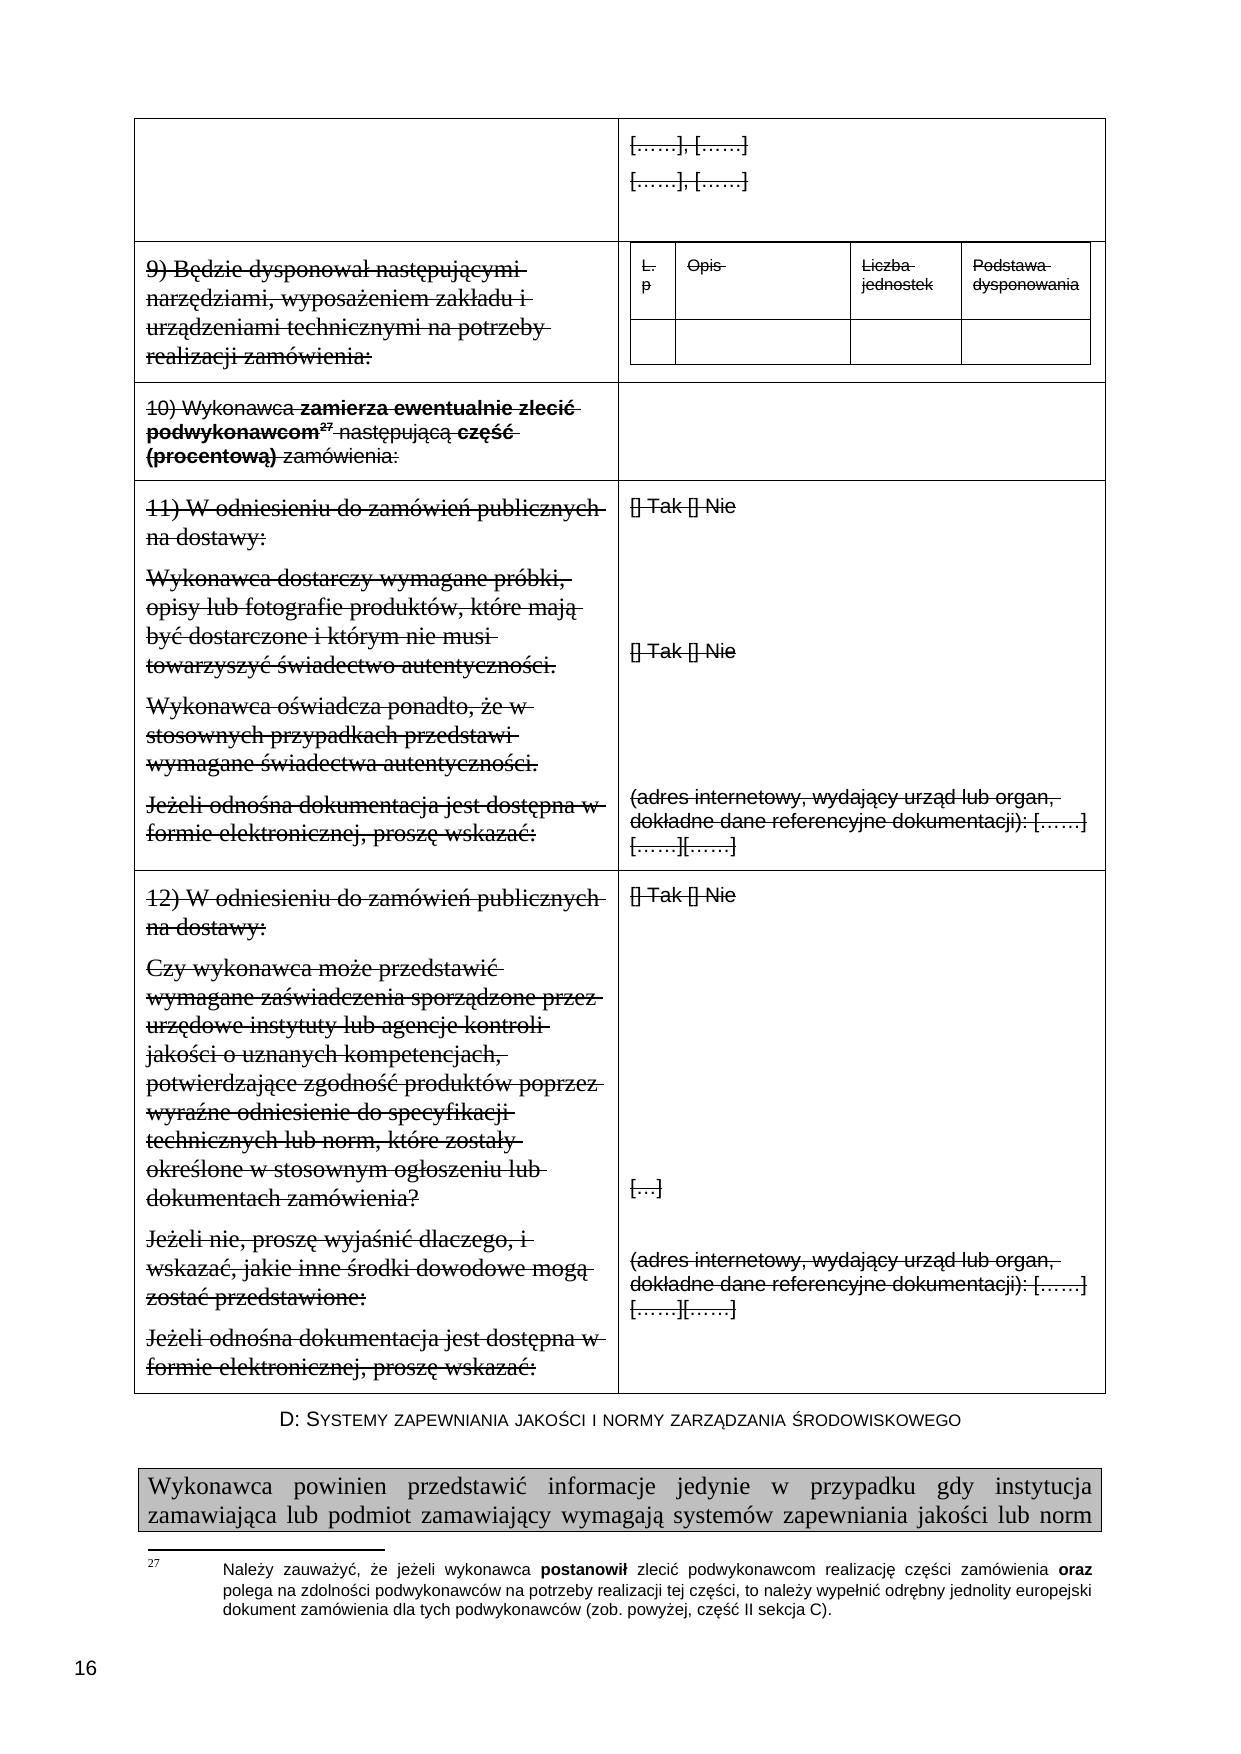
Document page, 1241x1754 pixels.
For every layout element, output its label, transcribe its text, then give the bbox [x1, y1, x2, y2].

table_cell [619, 242, 1105, 382]
table_cell 9) Będzie dysponował następującymi narzędziami, wyposażeniem zakładu i urządzeniami technicznymi na potrzeby realizacji zamówienia: [135, 242, 618, 382]
table_cell [619, 383, 1105, 480]
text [139, 1469, 1101, 1531]
table_cell 12) W odniesieniu do zamówień publicznych na dostawy: Czy wykonawca może przedstawić wymagane zaświadczenia sporządzone przez urzędowe instytuty lub agencje kontroli jakości o uznanych kompetencjach, potwierdzające zgodność produktów poprzez wyraźne odniesienie do specyfikacji technicznych lub norm, które zostały określone w stosownym ogłoszeniu lub dokumentach zamówienia? Jeżeli nie, proszę wyjaśnić dlaczego, i wskazać, jakie inne środki dowodowe mogą zostać przedstawione: Jeżeli odnośna dokumentacja jest dostępna w formie elektronicznej, proszę wskazać: [135, 871, 618, 1393]
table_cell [619, 119, 1105, 241]
title D: Systemy zapewniania jakości i normy zarządzania środowiskowego [148, 1407, 1093, 1431]
table_cell [] Tak [] Nie […] (adres internetowy, wydający urząd lub organ, dokładne dane referencyjne dokumentacji): [……][……][……] [619, 871, 1105, 1393]
table_cell [] Tak [] Nie [] Tak [] Nie (adres internetowy, wydający urząd lub organ, dokładne dane referencyjne dokumentacji): [……][……][……] [619, 481, 1105, 869]
table_cell 10) Wykonawca zamierza ewentualnie zlecić podwykonawcom następującą część (procentową) zamówienia: [135, 383, 618, 480]
table_cell 11) W odniesieniu do zamówień publicznych na dostawy: Wykonawca dostarczy wymagane próbki, opisy lub fotografie produktów, które mają być dostarczone i którym nie musi towarzyszyć świadectwo autentyczności. Wykonawca oświadcza ponadto, że w stosownych przypadkach przedstawi wymagane świadectwa autentyczności. Jeżeli odnośna dokumentacja jest dostępna w formie elektronicznej, proszę wskazać: [135, 481, 618, 869]
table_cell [135, 119, 618, 241]
